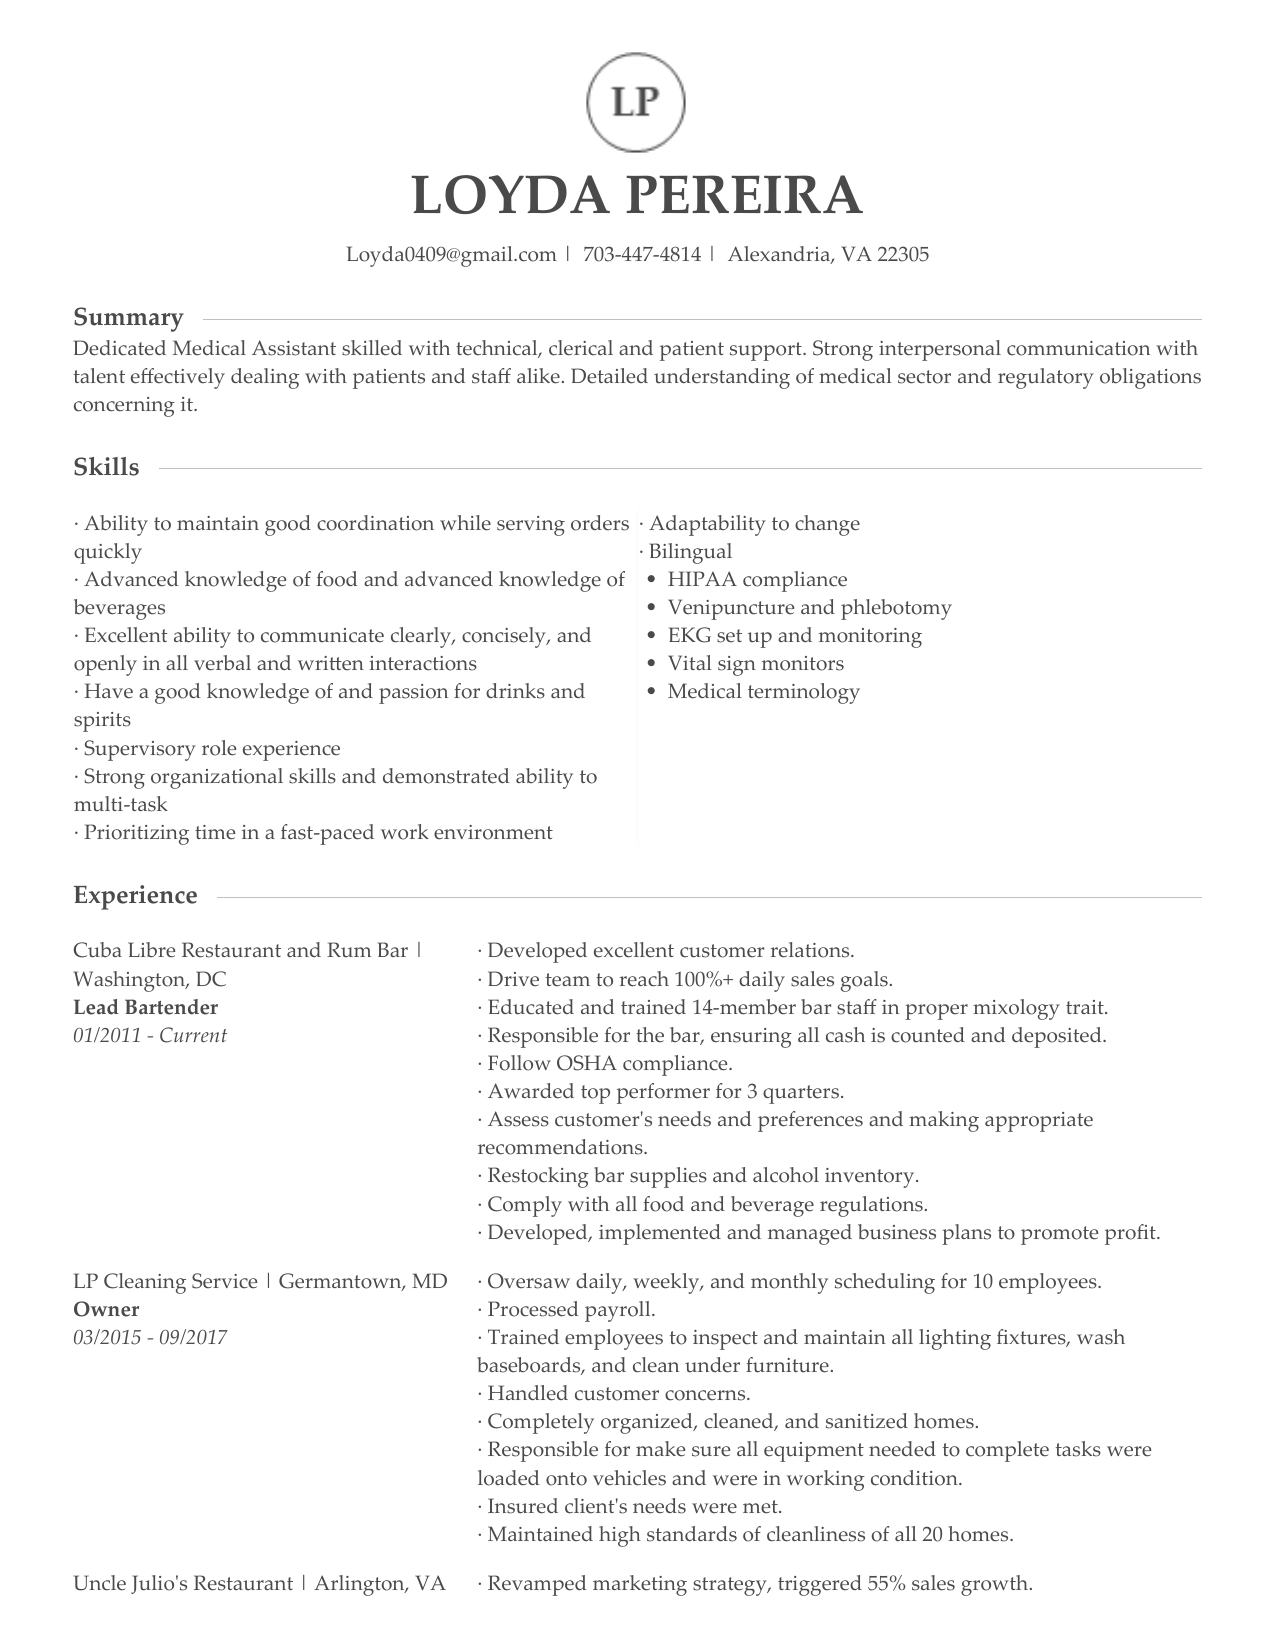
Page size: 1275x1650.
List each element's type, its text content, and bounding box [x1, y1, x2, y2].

subtitle Skills [73, 448, 1202, 507]
table_header · Ability to maintain good coordination while serving orders quickly · Advanced knowledge of food and advanced knowledge of beverages · Excellent ability to communicate clearly, concisely, and openly in all verbal and written interactions · Have a good knowledge of and passion for drinks and spirits · Supervisory role experience · Strong organizational skills and demonstrated ability to multi-task · Prioritizing time in a fast-paced work environment [73, 507, 636, 846]
text Dedicated Medical Assistant skilled with technical, clerical and patient support. Strong interpersonal communication with talent effectively dealing with patients and staff alike. Detailed understanding of medical sector and regulatory obligations concerning it. [73, 333, 1202, 417]
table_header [73, 1547, 477, 1596]
text Loyda0409@gmail.com | | 703-447-4814 | Alexandria, VA 22305 [73, 240, 1202, 268]
table_header · Adaptability to change · Bilingual HIPAA compliance Venipuncture and phlebotomy EKG set up and monitoring Vital sign monitors Medical terminology [639, 507, 1202, 846]
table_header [477, 1547, 1202, 1596]
text Loyda Pereira [73, 156, 1202, 229]
table_header · Oversaw daily, weekly, and monthly scheduling for 10 employees. · Processed payroll. · Trained employees to inspect and maintain all lighting fixtures, wash baseboards, and clean under furniture. · Handled customer concerns. · Completely organized, cleaned, and sanitized homes. · Responsible for make sure all equipment needed to complete tasks were loaded onto vehicles and were in working condition. · Insured client's needs were met. · Maintained high standards of cleanliness of all 20 homes. [477, 1245, 1202, 1547]
subtitle Summary [73, 299, 1202, 333]
table_header · Developed excellent customer relations. · Drive team to reach 100%+ daily sales goals. · Educated and trained 14-member bar staff in proper mixology trait. · Responsible for the bar, ensuring all cash is counted and deposited. · Follow OSHA compliance. · Awarded top performer for 3 quarters. · Assess customer's needs and preferences and making appropriate recommendations. · Restocking bar supplies and alcohol inventory. · Comply with all food and beverage regulations. · Developed, implemented and managed business plans to promote profit. [477, 911, 1202, 1245]
table_header Cuba Libre Restaurant and Rum Bar | Washington, DC Lead Bartender 01/2011 - Current [73, 911, 477, 1245]
table_header LP Cleaning Service | Germantown, MD Owner 03/2015 - 09/2017 [73, 1245, 477, 1547]
subtitle Experience [73, 877, 1202, 911]
picture [585, 52, 690, 157]
